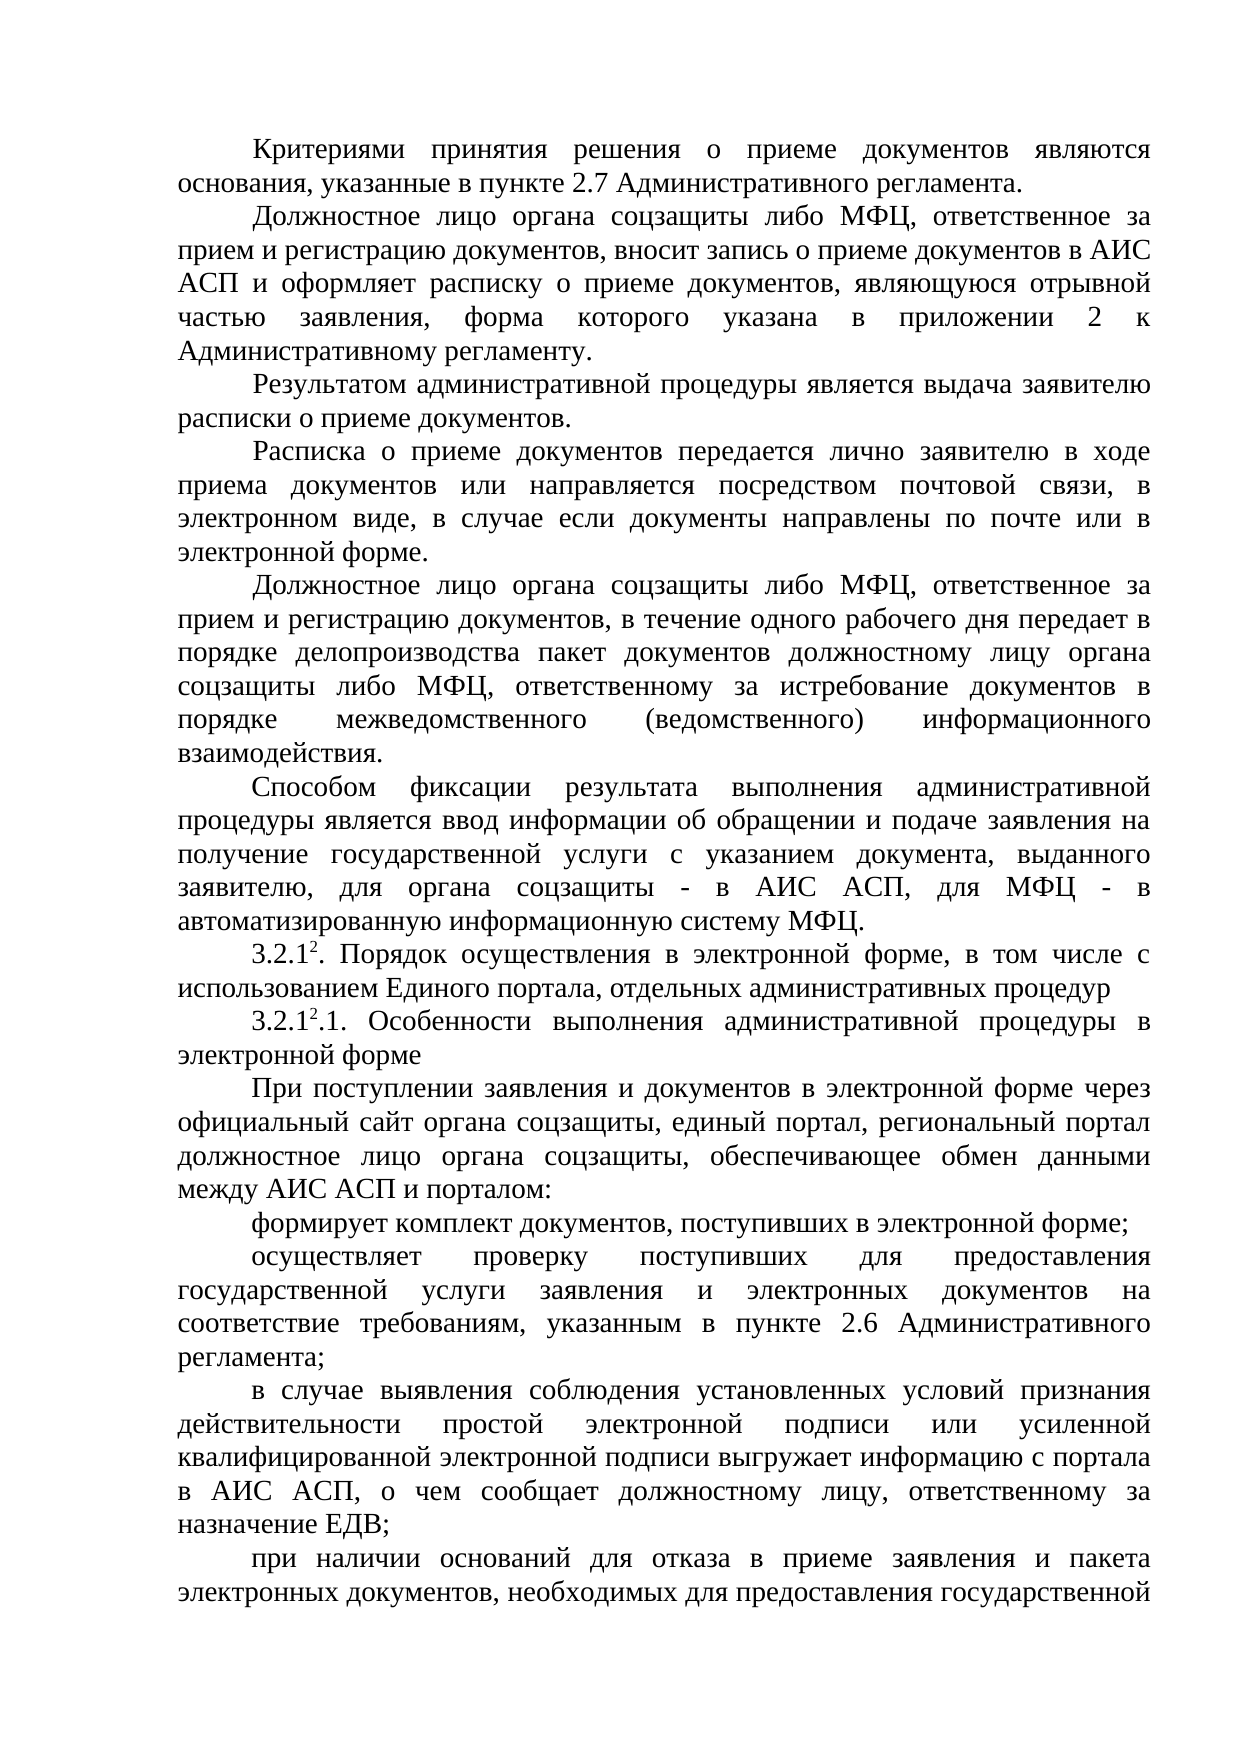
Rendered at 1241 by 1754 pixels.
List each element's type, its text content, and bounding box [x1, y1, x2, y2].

text в случае выявления соблюдения установленных условий признания действительности простой электронной подписи или усиленной квалифицированной электронной подписи выгружает информацию с портала в АИС АСП, о чем сообщает должностному лицу, ответственному за назначение ЕДВ; [177, 1372, 1152, 1540]
text Критериями принятия решения о приеме документов являются основания, указанные в пункте 2.7 Административного регламента. [177, 131, 1152, 198]
text 3.2.12.1. Особенности выполнения административной процедуры в электронной форме [177, 1003, 1152, 1071]
text Результатом административной процедуры является выдача заявителю расписки о приеме документов. [177, 366, 1152, 433]
text При поступлении заявления и документов в электронной форме через официальный сайт органа соцзащиты, единый портал, региональный портал должностное лицо органа соцзащиты, обеспечивающее обмен данными между АИС АСП и порталом: [177, 1071, 1152, 1205]
text Должностное лицо органа соцзащиты либо МФЦ, ответственное за прием и регистрацию документов, вносит запись о приеме документов в АИС АСП и оформляет расписку о приеме документов, являющуюся отрывной частью заявления, форма которого указана в приложении 2 к Административному регламенту. [177, 198, 1152, 366]
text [177, 1540, 1152, 1607]
text Расписка о приеме документов передается лично заявителю в ходе приема документов или направляется посредством почтовой связи, в электронном виде, в случае если документы направлены по почте или в электронной форме. [177, 433, 1152, 567]
text Способом фиксации результата выполнения административной процедуры является ввод информации об обращении и подаче заявления на получение государственной услуги с указанием документа, выданного заявителю, для органа соцзащиты - в АИС АСП, для МФЦ - в автоматизированную информационную систему МФЦ. [177, 769, 1152, 936]
text осуществляет проверку поступивших для предоставления государственной услуги заявления и электронных документов на соответствие требованиям, указанным в пункте 2.6 Административного регламента; [177, 1238, 1152, 1372]
text 3.2.12. Порядок осуществления в электронной форме, в том числе с использованием Единого портала, отдельных административных процедур [177, 936, 1152, 1003]
text Должностное лицо органа соцзащиты либо МФЦ, ответственное за прием и регистрацию документов, в течение одного рабочего дня передает в порядке делопроизводства пакет документов должностному лицу органа соцзащиты либо МФЦ, ответственному за истребование документов в порядке межведомственного (ведомственного) информационного взаимодействия. [177, 567, 1152, 769]
text формирует комплект документов, поступивших в электронной форме; [177, 1205, 1152, 1238]
